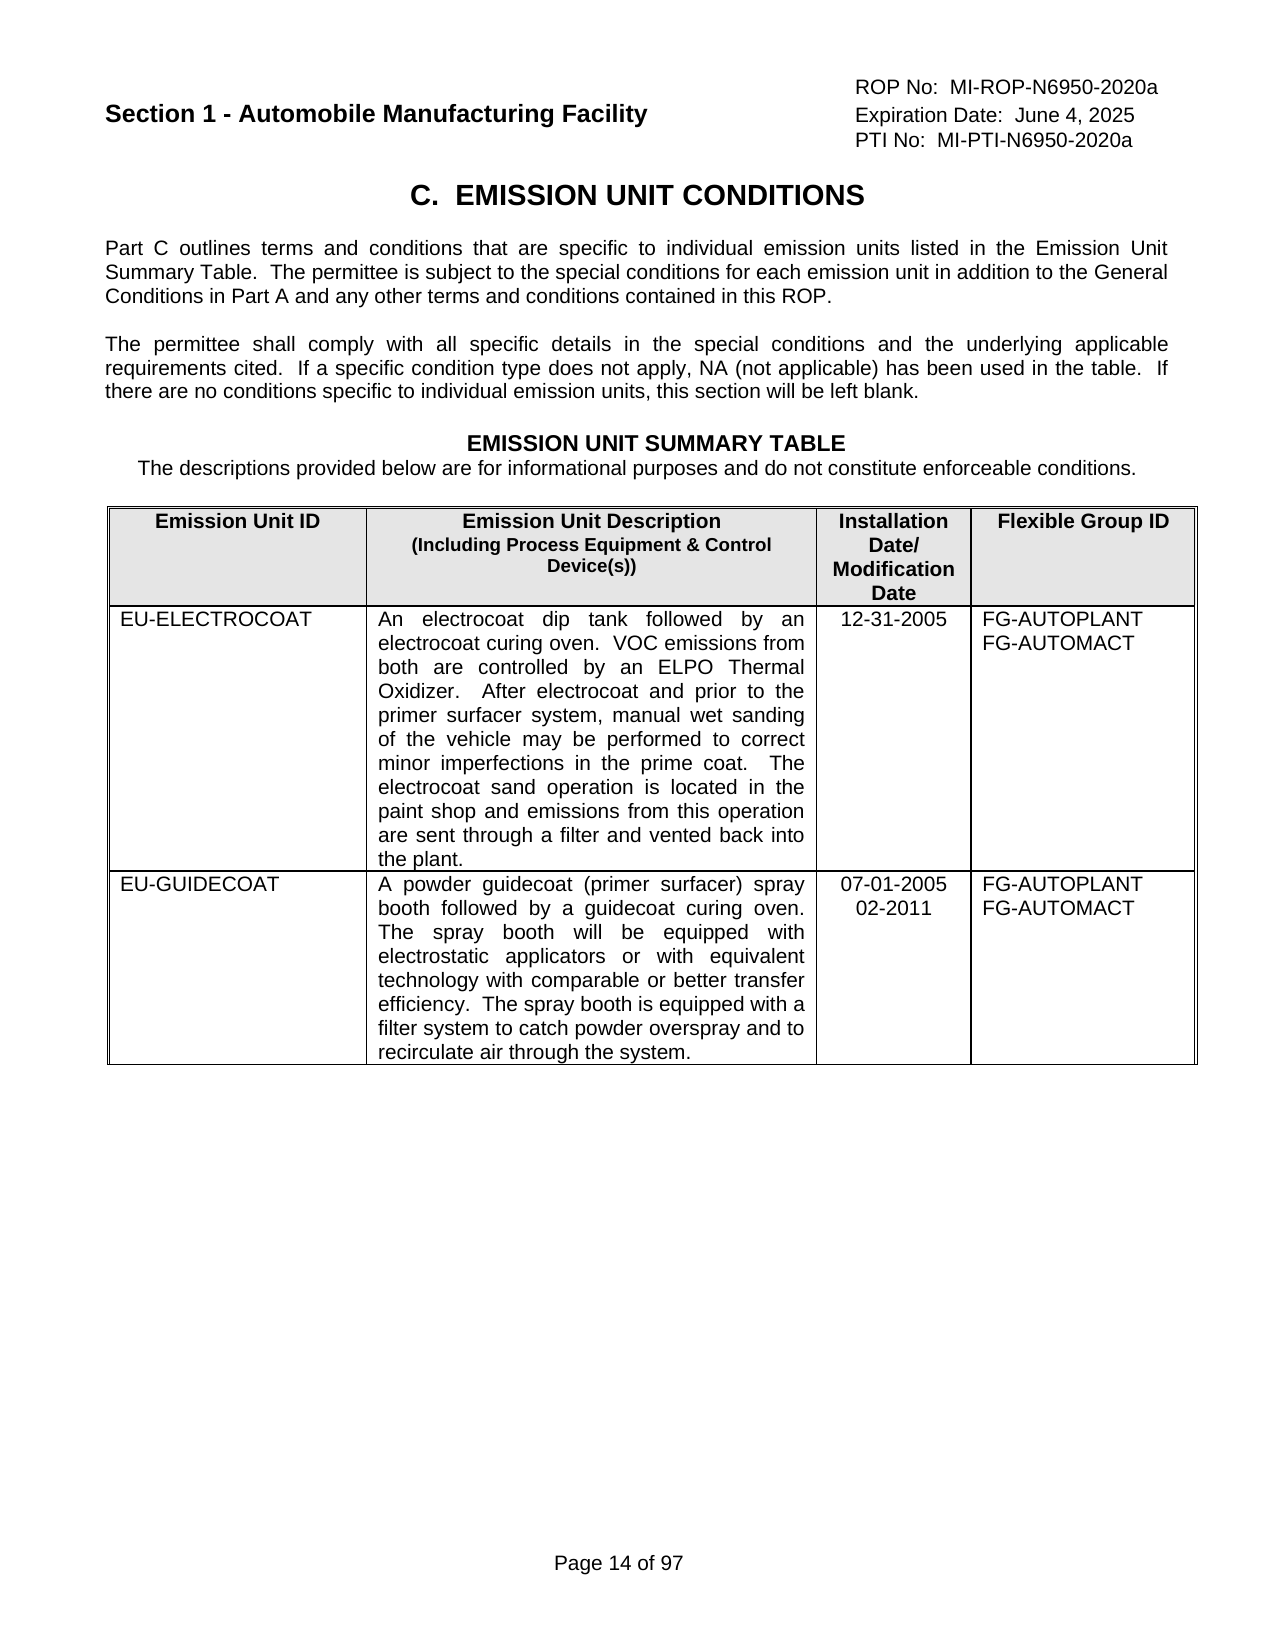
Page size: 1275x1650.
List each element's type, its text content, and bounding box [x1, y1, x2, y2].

table_cell 07-01-2005 02-2011 [817, 872, 970, 1063]
text Part C outlines terms and conditions that are specific to individual emission units listed in the Emission Unit Summary Table. The permittee is subject to the special conditions for each emission unit in addition to the General Conditions in Part A and any other terms and conditions contained in this ROP. [105, 236, 1170, 307]
table_cell 12-31-2005 [817, 607, 970, 870]
table_cell FG-AUTOPLANT FG-AUTOMACT [972, 872, 1194, 1063]
table_cell An electrocoat dip tank followed by an electrocoat curing oven. VOC emissions from both are controlled by an ELPO Thermal Oxidizer. After electrocoat and prior to the primer surfacer system, manual wet sanding of the vehicle may be performed to correct minor imperfections in the prime coat. The electrocoat sand operation is located in the paint shop and emissions from this operation are sent through a filter and vented back into the plant. [367, 607, 816, 870]
table_header Flexible Group ID [972, 509, 1194, 605]
table_cell EU-GUIDECOAT [110, 872, 366, 1063]
text The permittee shall comply with all specific details in the special conditions and the underlying applicable requirements cited. If a specific condition type does not apply, NA (not applicable) has been used in the table. If there are no conditions specific to individual emission units, this section will be left blank. [105, 331, 1170, 403]
subtitle C. EMISSION UNIT CONDITIONS [105, 178, 1170, 212]
table_header Installation Date/ Modification Date [817, 509, 970, 605]
table_cell EU-ELECTROCOAT [110, 607, 366, 870]
table_cell FG-AUTOPLANT FG-AUTOMACT [972, 607, 1194, 870]
table_cell A powder guidecoat (primer surfacer) spray booth followed by a guidecoat curing oven. The spray booth will be equipped with electrostatic applicators or with equivalent technology with comparable or better transfer efficiency. The spray booth is equipped with a filter system to catch powder overspray and to recirculate air through the system. [367, 872, 816, 1063]
subtitle EMISSION UNIT SUMMARY TABLE [142, 429, 1170, 456]
text The descriptions provided below are for informational purposes and do not constitute enforceable conditions. [105, 456, 1170, 480]
table_header Emission Unit Description (Including Process Equipment & Control Device(s)) [367, 509, 816, 605]
table_header Emission Unit ID [110, 509, 366, 605]
